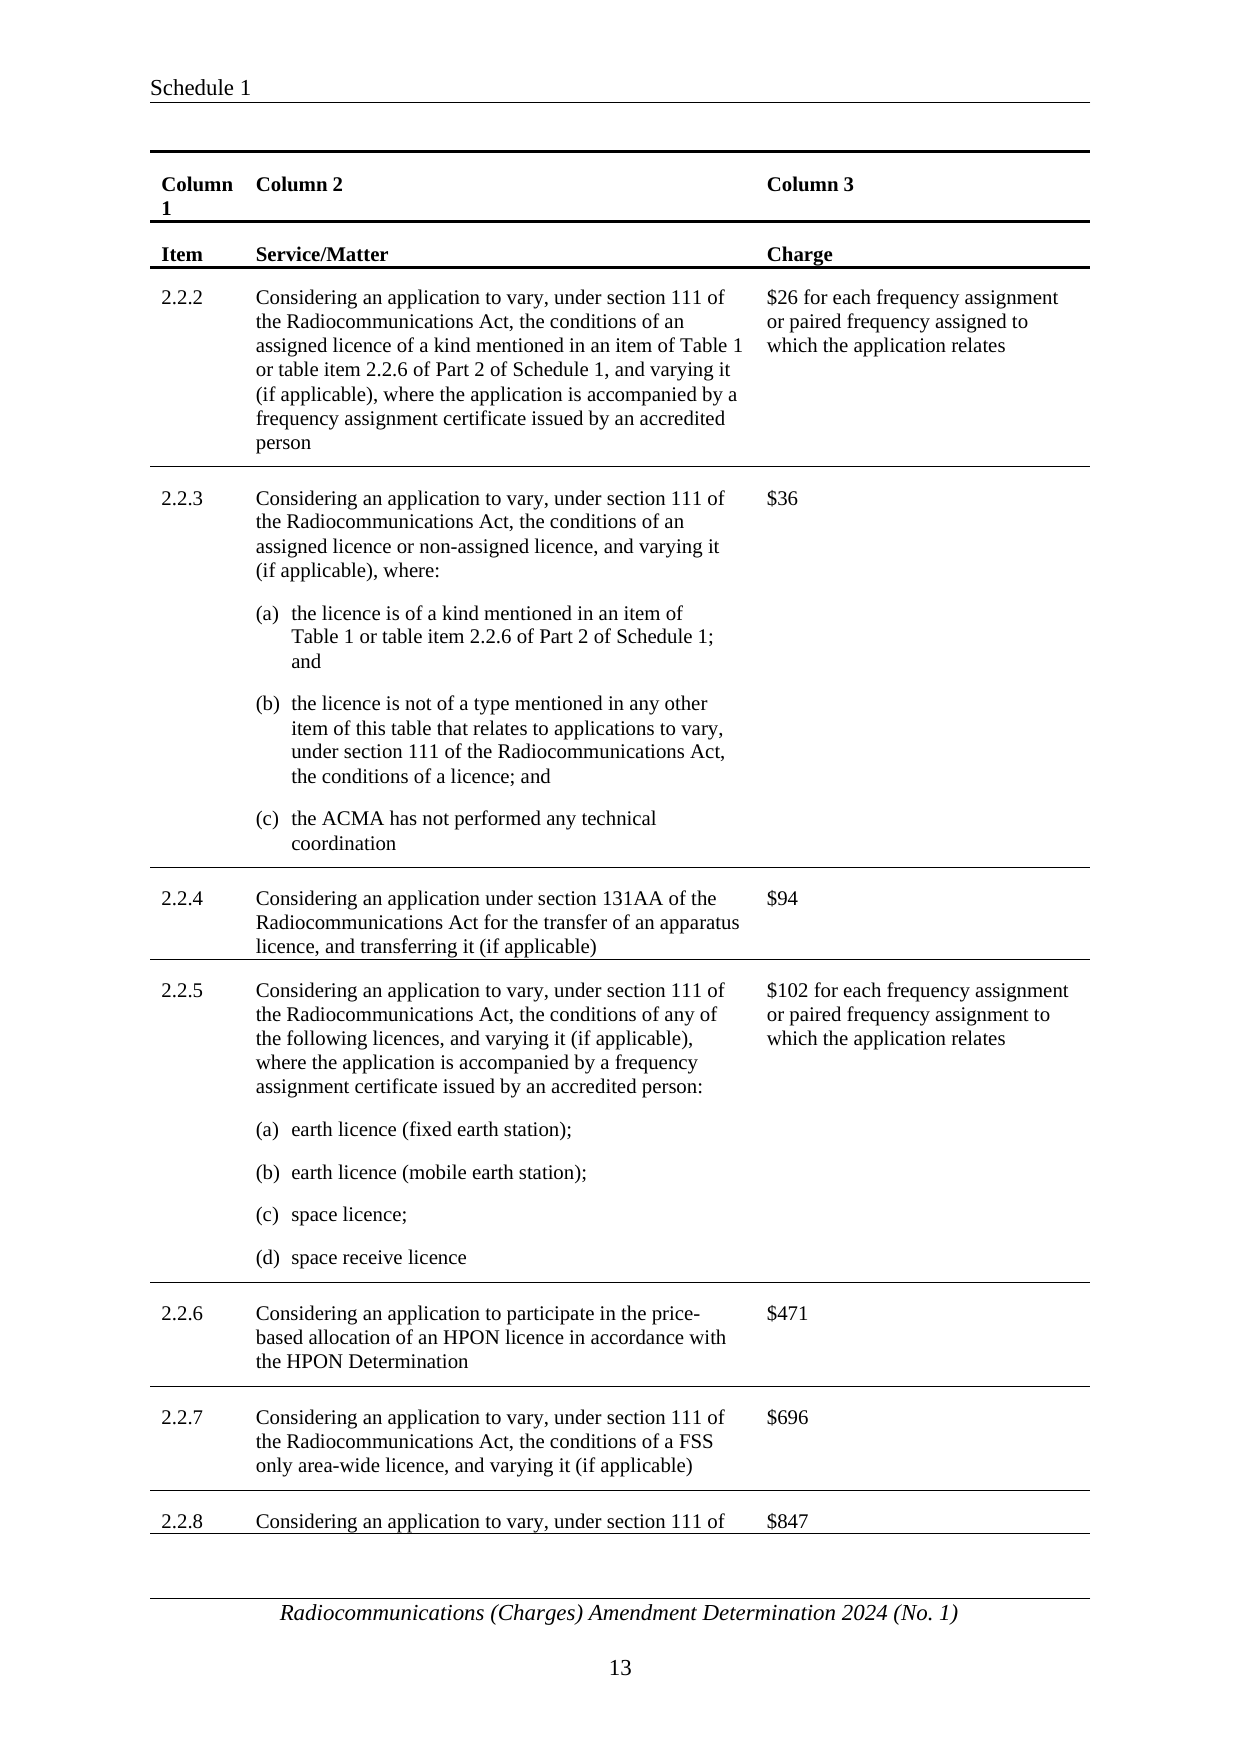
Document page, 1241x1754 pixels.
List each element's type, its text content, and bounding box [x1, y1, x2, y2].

table_cell 2.2.3 [150, 467, 244, 867]
table_cell 2.2.7 [150, 1387, 244, 1490]
table_cell $26 for each frequency assignment or paired frequency assigned to which the application relates [755, 269, 1090, 466]
table_cell $471 [755, 1283, 1090, 1386]
table_cell $94 [755, 868, 1090, 958]
table_cell 2.2.5 [150, 960, 244, 1282]
table_cell Item [150, 223, 244, 266]
table_header Column 2 [244, 153, 755, 220]
table_cell Service/Matter [244, 223, 755, 266]
table_cell Charge [755, 223, 1090, 266]
table_header Column 1 [150, 153, 244, 220]
table_cell Considering an application to vary, under section 111 of the Radiocommunications Act, the conditions of a FSS only area-wide licence, and varying it (if applicable) [244, 1387, 755, 1490]
table_cell 2.2.2 [150, 269, 244, 466]
table_cell $102 for each frequency assignment or paired frequency assignment to which the application relates [755, 960, 1090, 1282]
table_cell Considering an application under section 131AA of the Radiocommunications Act for the transfer of an apparatus licence, and transferring it (if applicable) [244, 868, 755, 958]
table_cell 2.2.8 [150, 1491, 244, 1533]
table_cell Considering an application to vary, under section 111 of the Radiocommunications Act, the conditions of an assigned licence of a kind mentioned in an item of Table 1 or table item 2.2.6 of Part 2 of Schedule 1, and varying it (if applicable), where the application is accompanied by a frequency assignment certificate issued by an accredited person [244, 269, 755, 466]
table_cell 2.2.6 [150, 1283, 244, 1386]
table_cell $696 [755, 1387, 1090, 1490]
table_cell 2.2.4 [150, 868, 244, 958]
table_cell Considering an application to vary, under section 111 of the Radiocommunications Act, the conditions of an assigned licence or non-assigned licence, and varying it (if applicable), where: (a) the licence is of a kind mentioned in an item of Table 1 or table item 2.2.6 of Part 2 of Schedule 1; and (b) the licence is not of a type mentioned in any other item of this table that relates to applications to vary, under section 111 of the Radiocommunications Act, the conditions of a licence; and (c) the ACMA has not performed any technical coordination [244, 467, 755, 867]
table_cell $36 [755, 467, 1090, 867]
table_header Column 3 [755, 153, 1090, 220]
table_cell Considering an application to vary, under section 111 of the Radiocommunications Act, the conditions of any of the following licences, and varying it (if applicable), where the application is accompanied by a frequency assignment certificate issued by an accredited person: (a) earth licence (fixed earth station); (b) earth licence (mobile earth station); (c) space licence; (d) space receive licence [244, 960, 755, 1282]
table_cell Considering an application to participate in the price-based allocation of an HPON licence in accordance with the HPON Determination [244, 1283, 755, 1386]
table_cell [244, 1491, 755, 1533]
table_cell $847 [755, 1491, 1090, 1533]
